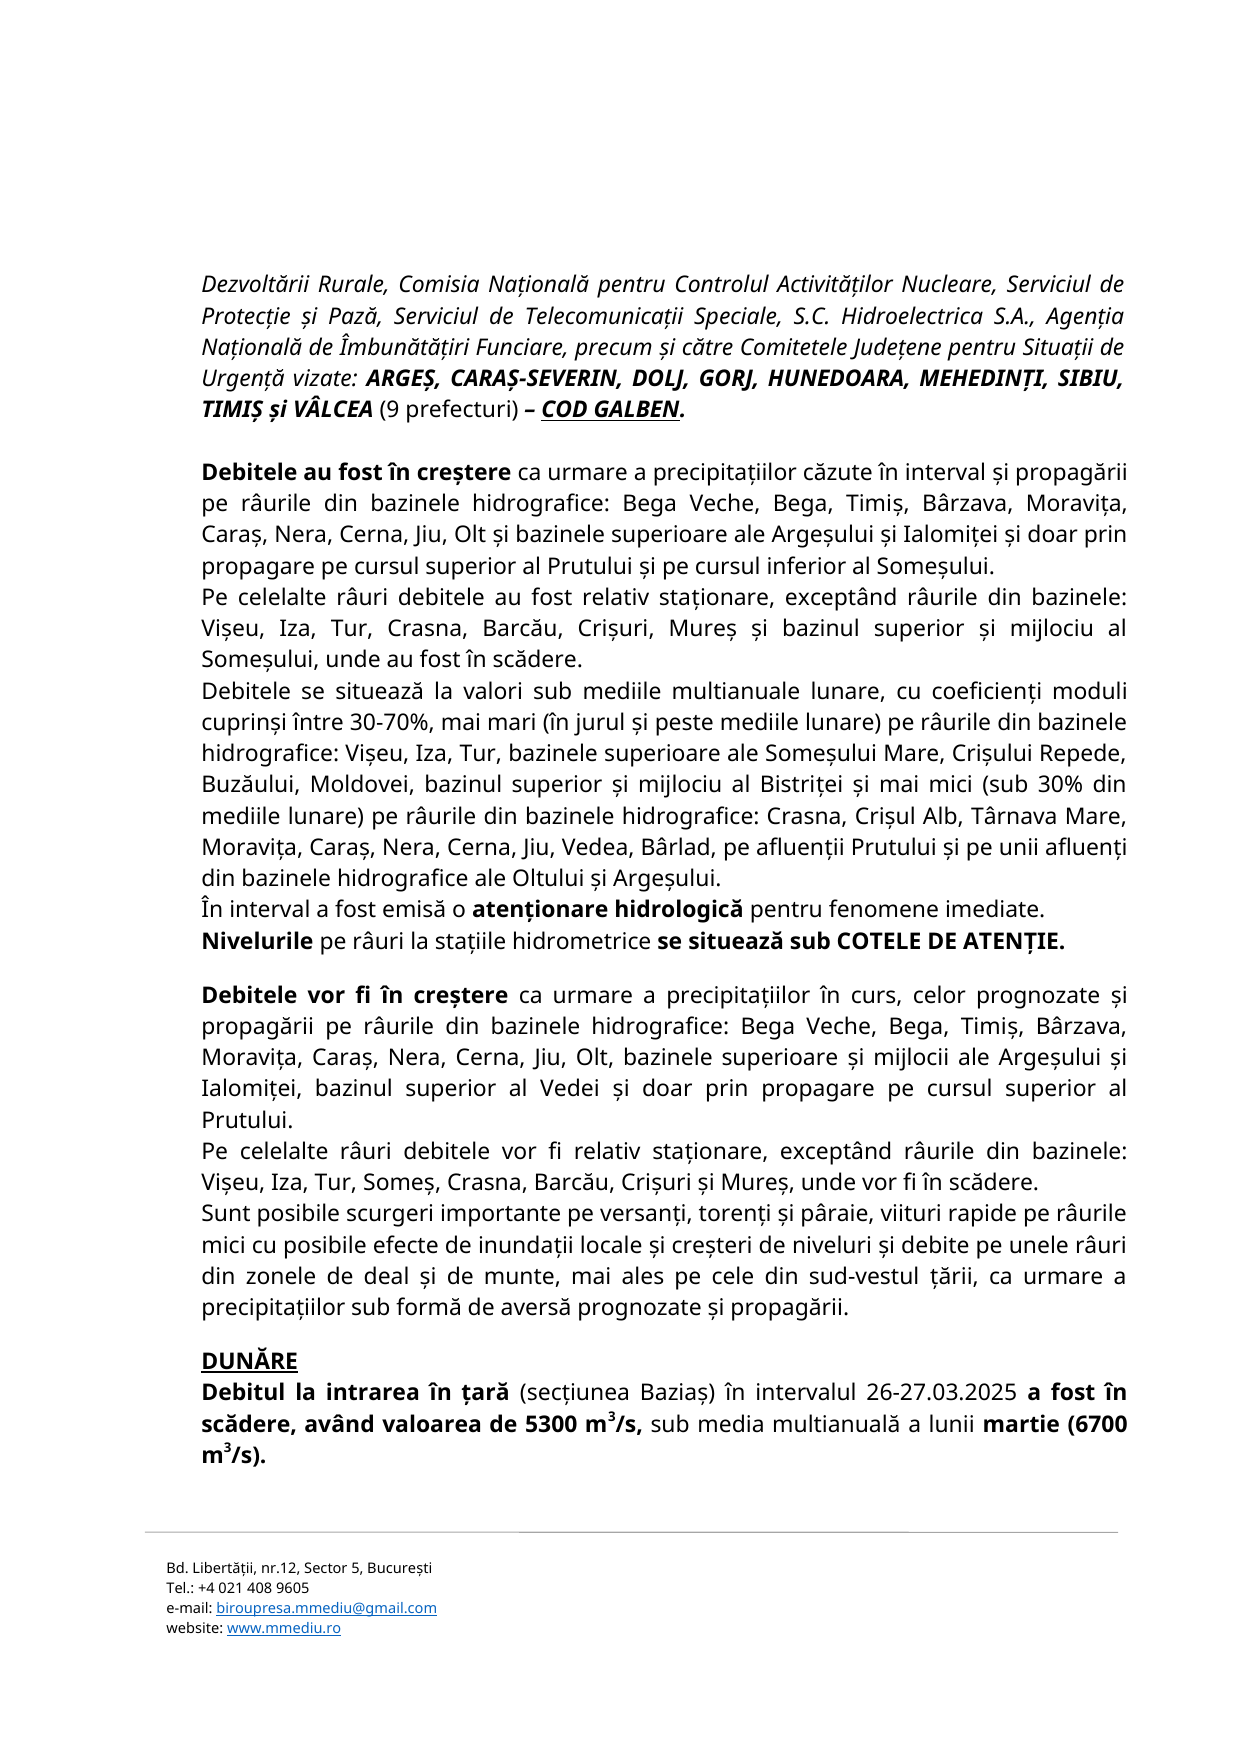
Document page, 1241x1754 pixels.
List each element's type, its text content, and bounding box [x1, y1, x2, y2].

text Debitele se situează la valori sub mediile multianuale lunare, cu coeficienți moduli cuprinși între 30-70%, mai mari (în jurul şi peste mediile lunare) pe râurile din bazinele hidrografice: Vișeu, Iza, Tur, bazinele superioare ale Someșului Mare, Crișului Repede, Buzăului, Moldovei, bazinul superior și mijlociu al Bistriței şi mai mici (sub 30% din mediile lunare) pe râurile din bazinele hidrografice: Crasna, Crișul Alb, Târnava Mare, Moravița, Caraș, Nera, Cerna, Jiu, Vedea, Bârlad, pe afluenții Prutului și pe unii afluenți din bazinele hidrografice ale Oltului și Argeșului. [201, 675, 1128, 893]
text Pe celelalte râuri debitele au fost relativ staționare, exceptând râurile din bazinele: Vişeu, Iza, Tur, Crasna, Barcău, Crişuri, Mureş şi bazinul superior şi mijlociu al Someşului, unde au fost în scădere. [201, 581, 1128, 675]
text Debitele au fost în creştere ca urmare a precipitațiilor căzute în interval şi propagării pe râurile din bazinele hidrografice: Bega Veche, Bega, Timiş, Bârzava, Moravița, Caraş, Nera, Cerna, Jiu, Olt şi bazinele superioare ale Argeşului şi Ialomiței şi doar prin propagare pe cursul superior al Prutului şi pe cursul inferior al Someşului. [201, 456, 1128, 581]
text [201, 268, 1128, 425]
text DUNĂRE [201, 1345, 1127, 1376]
text Debitul la intrarea în ţară (secţiunea Baziaş) în intervalul 26-27.03.2025 a fost în scădere, având valoarea de 5300 m3/s, sub media multianuală a lunii martie (6700 m3/s). [201, 1376, 1128, 1470]
text Pe celelalte râuri debitele vor fi relativ staționare, exceptând râurile din bazinele: Vişeu, Iza, Tur, Someş, Crasna, Barcău, Crişuri şi Mureş, unde vor fi în scădere. [201, 1135, 1128, 1197]
text Nivelurile pe râuri la stațiile hidrometrice se situează sub COTELE DE ATENȚIE. [201, 925, 1128, 956]
text Sunt posibile scurgeri importante pe versanți, torenți şi pâraie, viituri rapide pe râurile mici cu posibile efecte de inundații locale şi creşteri de niveluri şi debite pe unele râuri din zonele de deal și de munte, mai ales pe cele din sud-vestul țării, ca urmare a precipitațiilor sub formă de aversă prognozate și propagării. [201, 1197, 1128, 1322]
text În interval a fost emisă o atenționare hidrologică pentru fenomene imediate. [201, 893, 1128, 925]
text Debitele vor fi în creştere ca urmare a precipitațiilor în curs, celor prognozate şi propagării pe râurile din bazinele hidrografice: Bega Veche, Bega, Timiş, Bârzava, Moravița, Caraş, Nera, Cerna, Jiu, Olt, bazinele superioare şi mijlocii ale Argeşului şi Ialomiței, bazinul superior al Vedei şi doar prin propagare pe cursul superior al Prutului. [201, 979, 1128, 1135]
